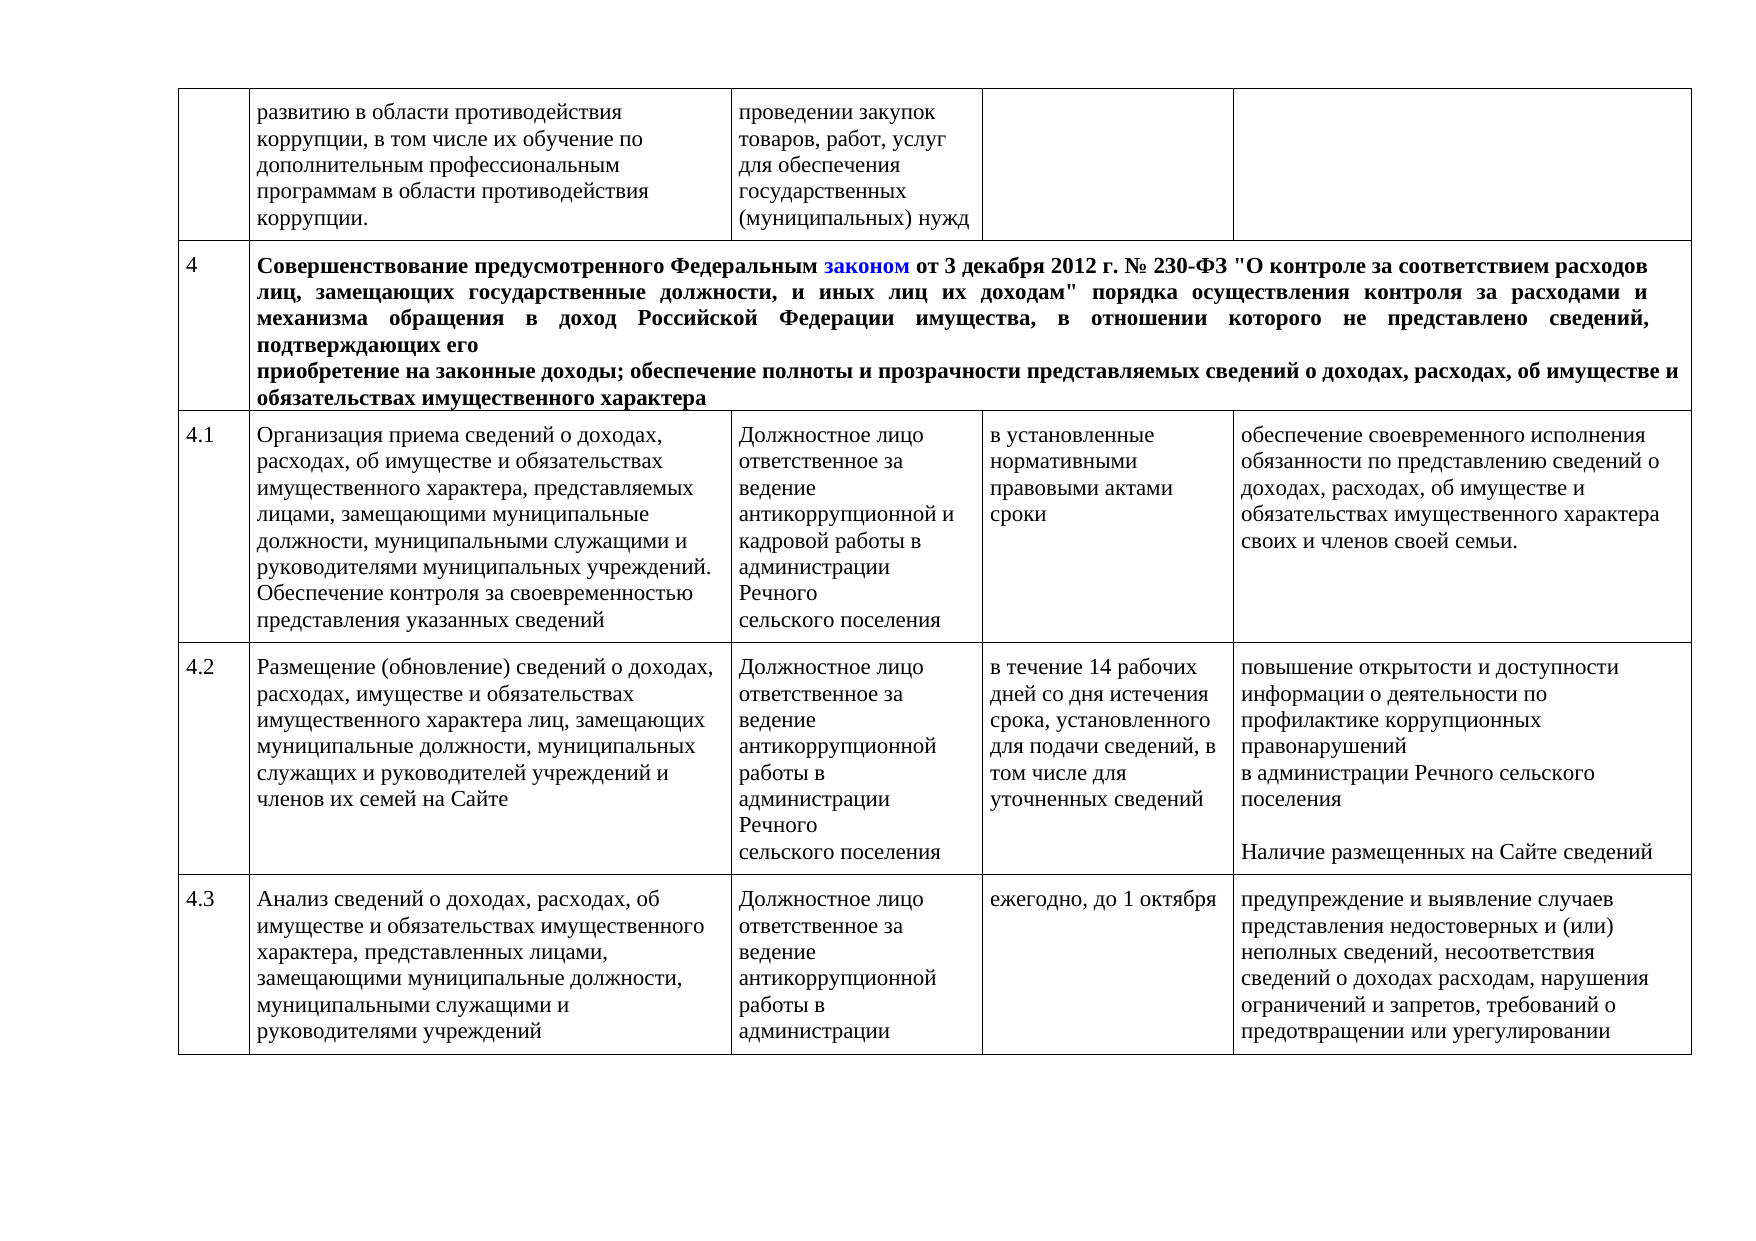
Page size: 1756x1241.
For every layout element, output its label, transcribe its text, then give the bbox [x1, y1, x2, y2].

table_cell 4.2 [179, 643, 249, 874]
table_header развитию в области противодействия коррупции, в том числе их обучение по дополнительным профессиональным программам в области противодействия коррупции. [250, 89, 731, 240]
table_cell Должностное лицо ответственное за ведение антикоррупционной и кадровой работы в администрации Речного сельского поселения [732, 411, 982, 642]
table_cell 4.1 [179, 411, 249, 642]
table_cell Анализ сведений о доходах, расходах, об имуществе и обязательствах имущественного характера, представленных лицами, замещающими муниципальные должности, муниципальными служащими и руководителями учреждений [250, 875, 731, 1054]
table_cell Должностное лицо ответственное за ведение антикоррупционной работы в администрации Речного сельского поселения [732, 643, 982, 874]
table_cell повышение открытости и доступности информации о деятельности по профилактике коррупционных правонарушений в администрации Речного сельского поселения Наличие размещенных на Сайте сведений [1234, 643, 1691, 874]
table_cell предупреждение и выявление случаев представления недостоверных и (или) неполных сведений, несоответствия сведений о доходах расходам, нарушения ограничений и запретов, требований о предотвращении или урегулировании [1234, 875, 1691, 1054]
table_header [1234, 89, 1691, 240]
table_cell в течение 14 рабочих дней со дня истечения срока, установленного для подачи сведений, в том числе для уточненных сведений [983, 643, 1233, 874]
table_cell обеспечение своевременного исполнения обязанности по представлению сведений о доходах, расходах, об имуществе и обязательствах имущественного характера своих и членов своей семьи. [1234, 411, 1691, 642]
table_cell ежегодно, до 1 октября [983, 875, 1233, 1054]
table_header проведении закупок товаров, работ, услуг для обеспечения государственных (муниципальных) нужд [732, 89, 982, 240]
table_cell 4 [179, 241, 249, 410]
table_cell в установленные нормативными правовыми актами сроки [983, 411, 1233, 642]
table_cell Совершенствование предусмотренного Федеральным законом от 3 декабря 2012 г. № 230-ФЗ "О контроле за соответствием расходов лиц, замещающих государственные должности, и иных лиц их доходам" порядка осуществления контроля за расходами и механизма обращения в доход Российской Федерации имущества, в отношении которого не представлено сведений, подтверждающих его приобретение на законные доходы; обеспечение полноты и прозрачности представляемых сведений о доходах, расходах, об имуществе и обязательствах имущественного характера [250, 241, 1691, 410]
table_cell Организация приема сведений о доходах, расходах, об имуществе и обязательствах имущественного характера, представляемых лицами, замещающими муниципальные должности, муниципальными служащими и руководителями муниципальных учреждений. Обеспечение контроля за своевременностью представления указанных сведений [250, 411, 731, 642]
table_cell Должностное лицо ответственное за ведение антикоррупционной работы в администрации [732, 875, 982, 1054]
table_header [983, 89, 1233, 240]
table_cell Размещение (обновление) сведений о доходах, расходах, имуществе и обязательствах имущественного характера лиц, замещающих муниципальные должности, муниципальных служащих и руководителей учреждений и членов их семей на Сайте [250, 643, 731, 874]
table_cell 4.3 [179, 875, 249, 1054]
table_header [179, 89, 249, 240]
